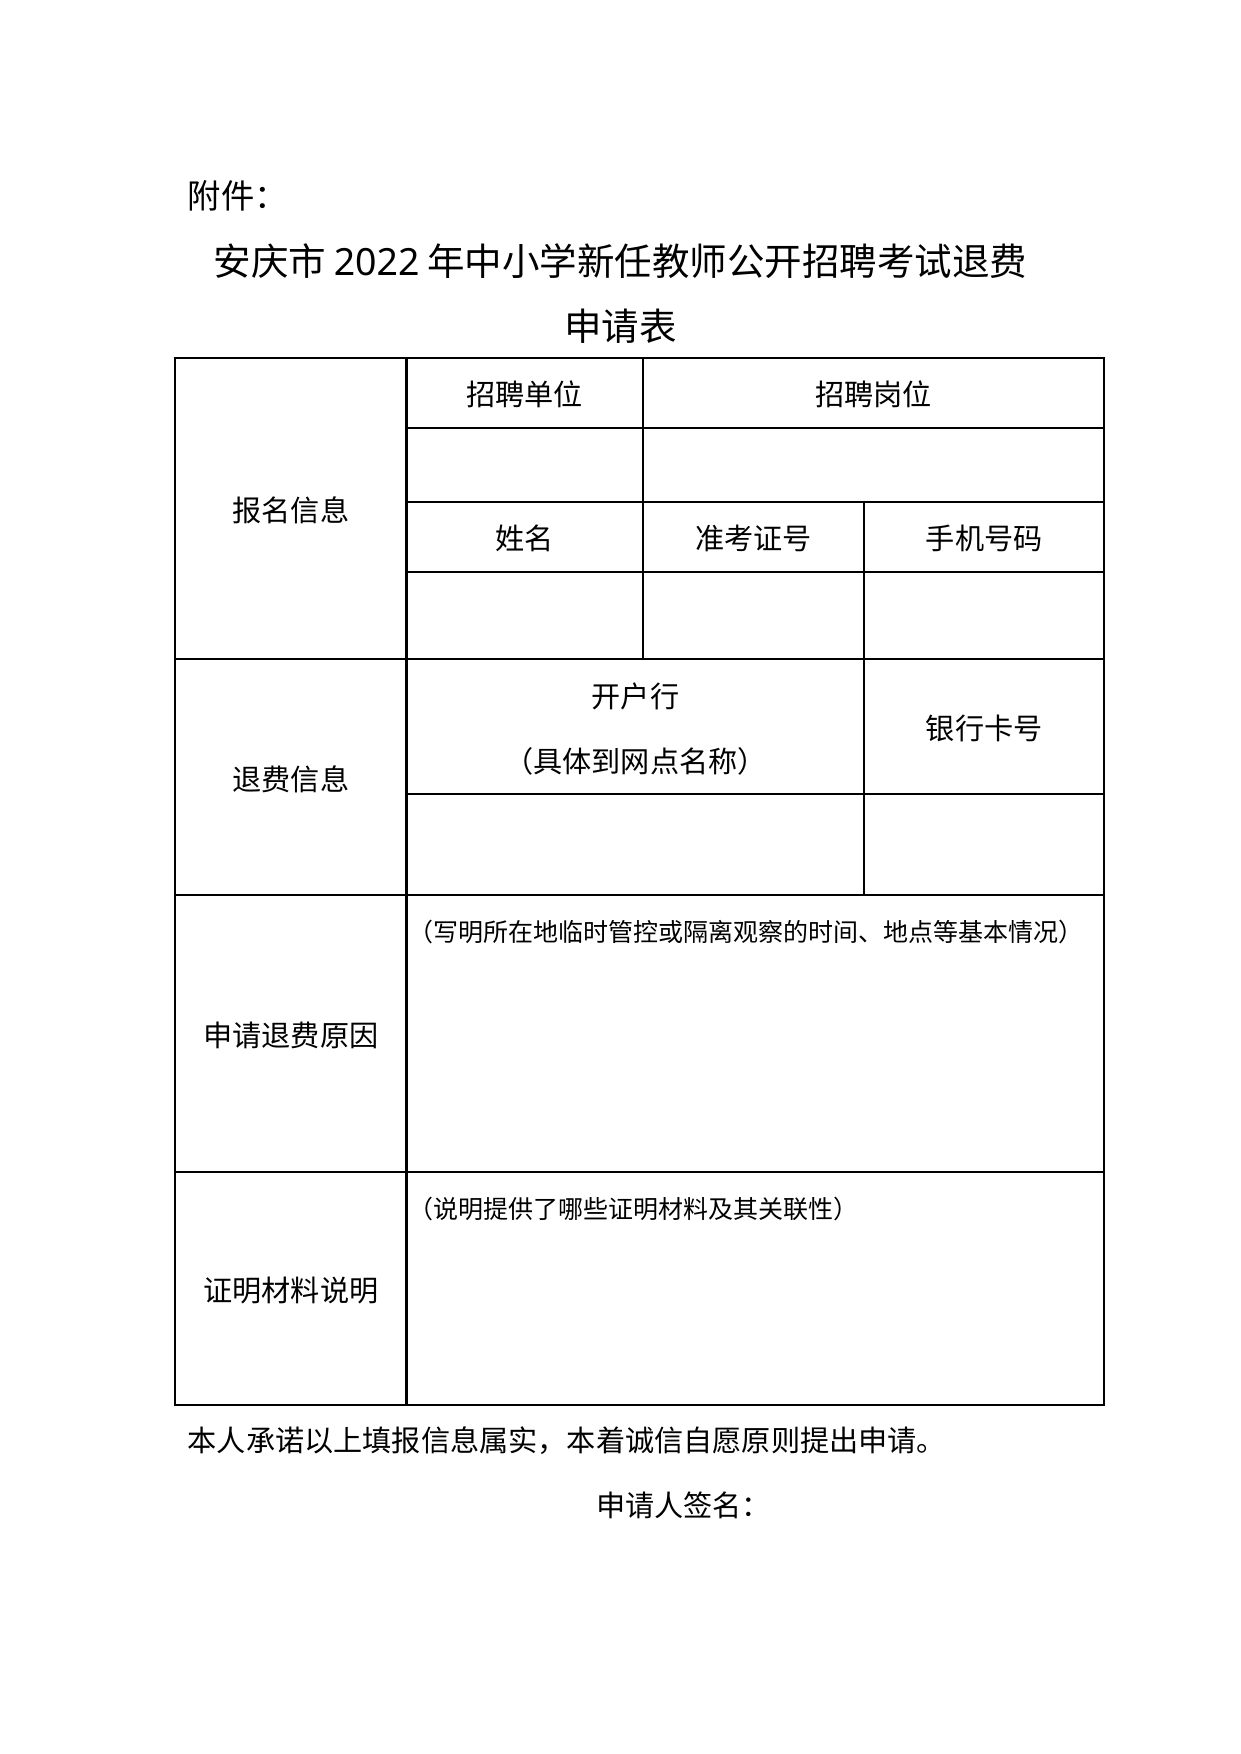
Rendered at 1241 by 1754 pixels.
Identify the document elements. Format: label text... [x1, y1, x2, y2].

table_header 招聘岗位 [644, 359, 1103, 427]
table_cell 证明材料说明 [176, 1173, 405, 1404]
table_cell [408, 795, 863, 894]
text 附件： [187, 162, 1053, 227]
table_header 招聘单位 [408, 359, 642, 427]
text 申请人签名： [187, 1471, 1053, 1536]
table_cell [644, 429, 1103, 501]
table_cell 申请退费原因 [176, 896, 405, 1171]
text 申请表 [187, 292, 1053, 357]
text 安庆市2022年中小学新任教师公开招聘考试退费 [187, 227, 1053, 292]
text 本人承诺以上填报信息属实，本着诚信自愿原则提出申请。 [187, 1406, 1053, 1471]
table_cell 银行卡号 [865, 660, 1103, 793]
table_cell [865, 573, 1103, 658]
table_cell [865, 795, 1103, 894]
table_cell [644, 573, 863, 658]
table_header 报名信息 [176, 359, 405, 658]
table_cell 退费信息 [176, 660, 405, 894]
table_cell 手机号码 [865, 503, 1103, 571]
table_cell 准考证号 [644, 503, 863, 571]
table_cell （说明提供了哪些证明材料及其关联性） [408, 1173, 1103, 1404]
table_cell [408, 573, 642, 658]
table_cell （写明所在地临时管控或隔离观察的时间、地点等基本情况） [408, 896, 1103, 1171]
table_cell 开户行 （具体到网点名称） [408, 660, 863, 793]
table_cell 姓名 [408, 503, 642, 571]
table_cell [408, 429, 642, 501]
